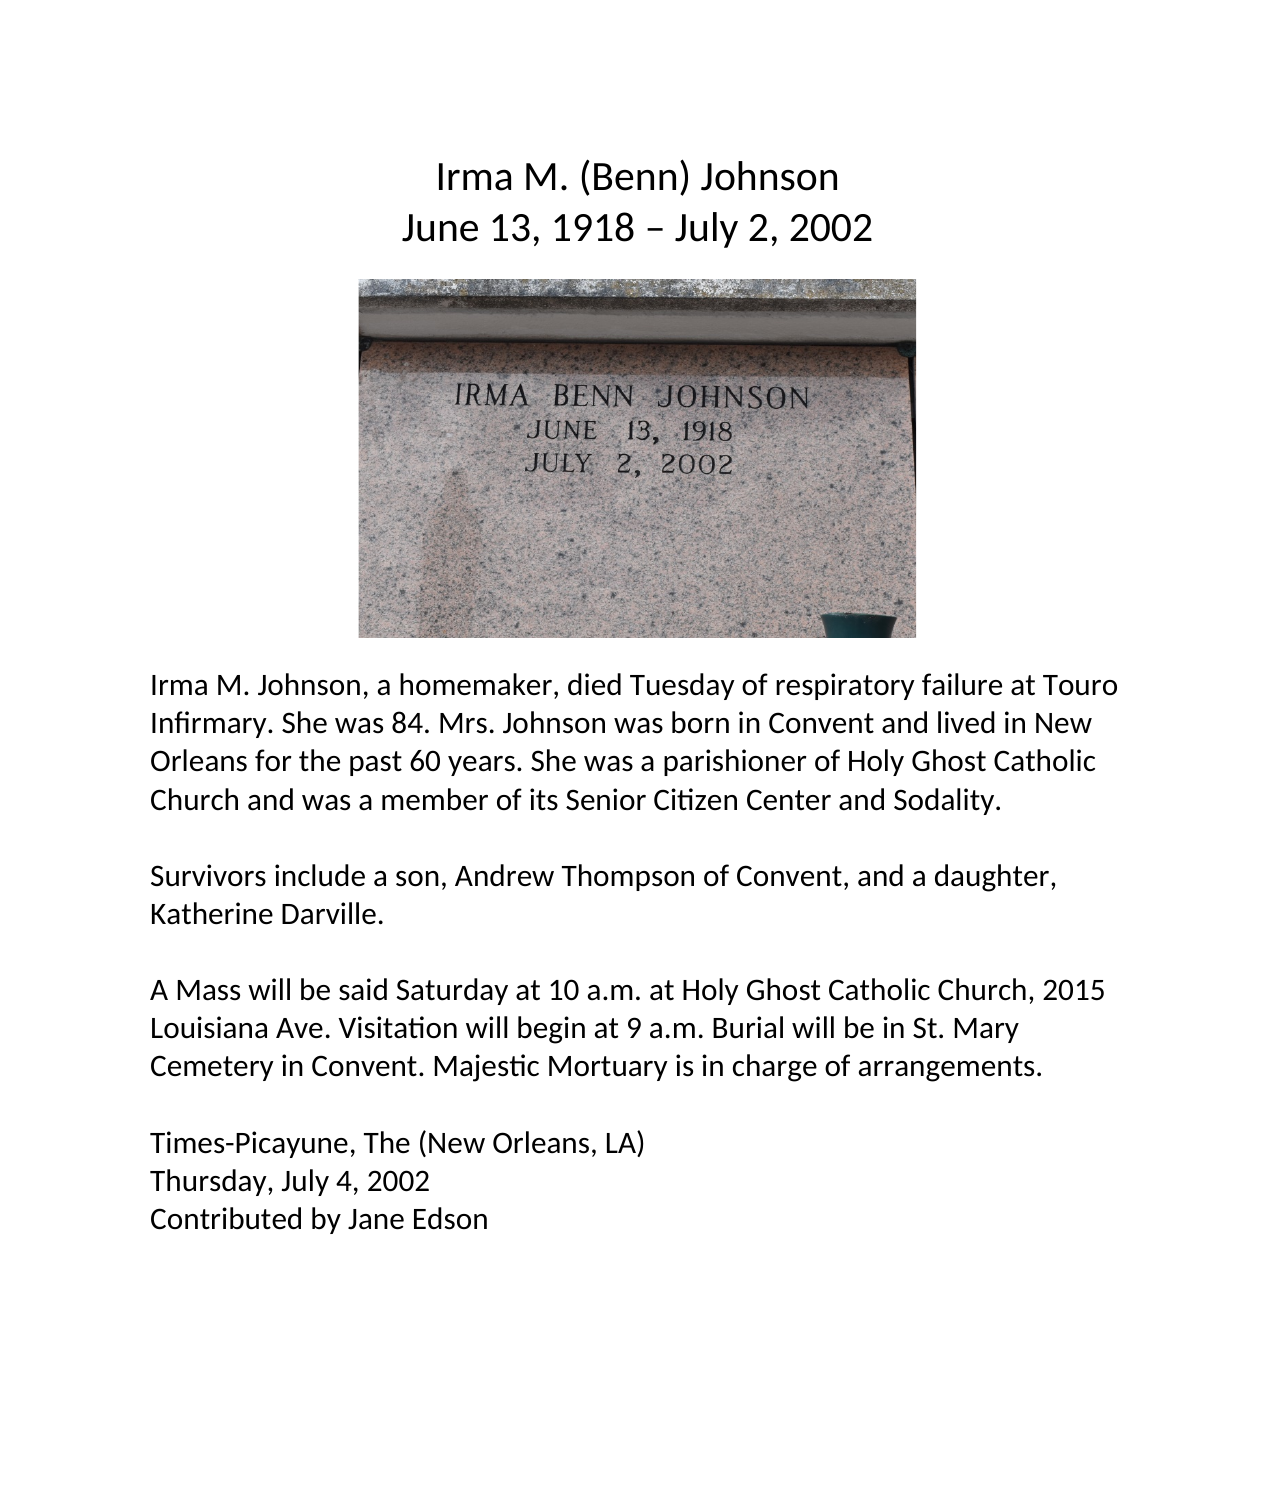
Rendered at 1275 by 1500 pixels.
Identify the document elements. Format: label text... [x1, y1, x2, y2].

text A Mass will be said Saturday at 10 a.m. at Holy Ghost Catholic Church, 2015 Louisiana Ave. Visitation will begin at 9 a.m. Burial will be in St. Mary Cemetery in Convent. Majestic Mortuary is in charge of arrangements. [150, 970, 1125, 1084]
text Times-Picayune, The (New Orleans, LA) [150, 1084, 1125, 1161]
text June 13, 1918 – July 2, 2002 [150, 201, 1125, 252]
text Irma M. Johnson, a homemaker, died Tuesday of respiratory failure at Touro Infirmary. She was 84. Mrs. Johnson was born in Convent and lived in New Orleans for the past 60 years. She was a parishioner of Holy Ghost Catholic Church and was a member of its Senior Citizen Center and Sodality. [150, 665, 1125, 818]
text Thursday, July 4, 2002 Contributed by Jane Edson [150, 1161, 1125, 1237]
text Survivors include a son, Andrew Thompson of Convent, and a daughter, Katherine Darville. [150, 856, 1125, 932]
picture [358, 279, 917, 638]
text Irma M. (Benn) Johnson [150, 150, 1125, 201]
